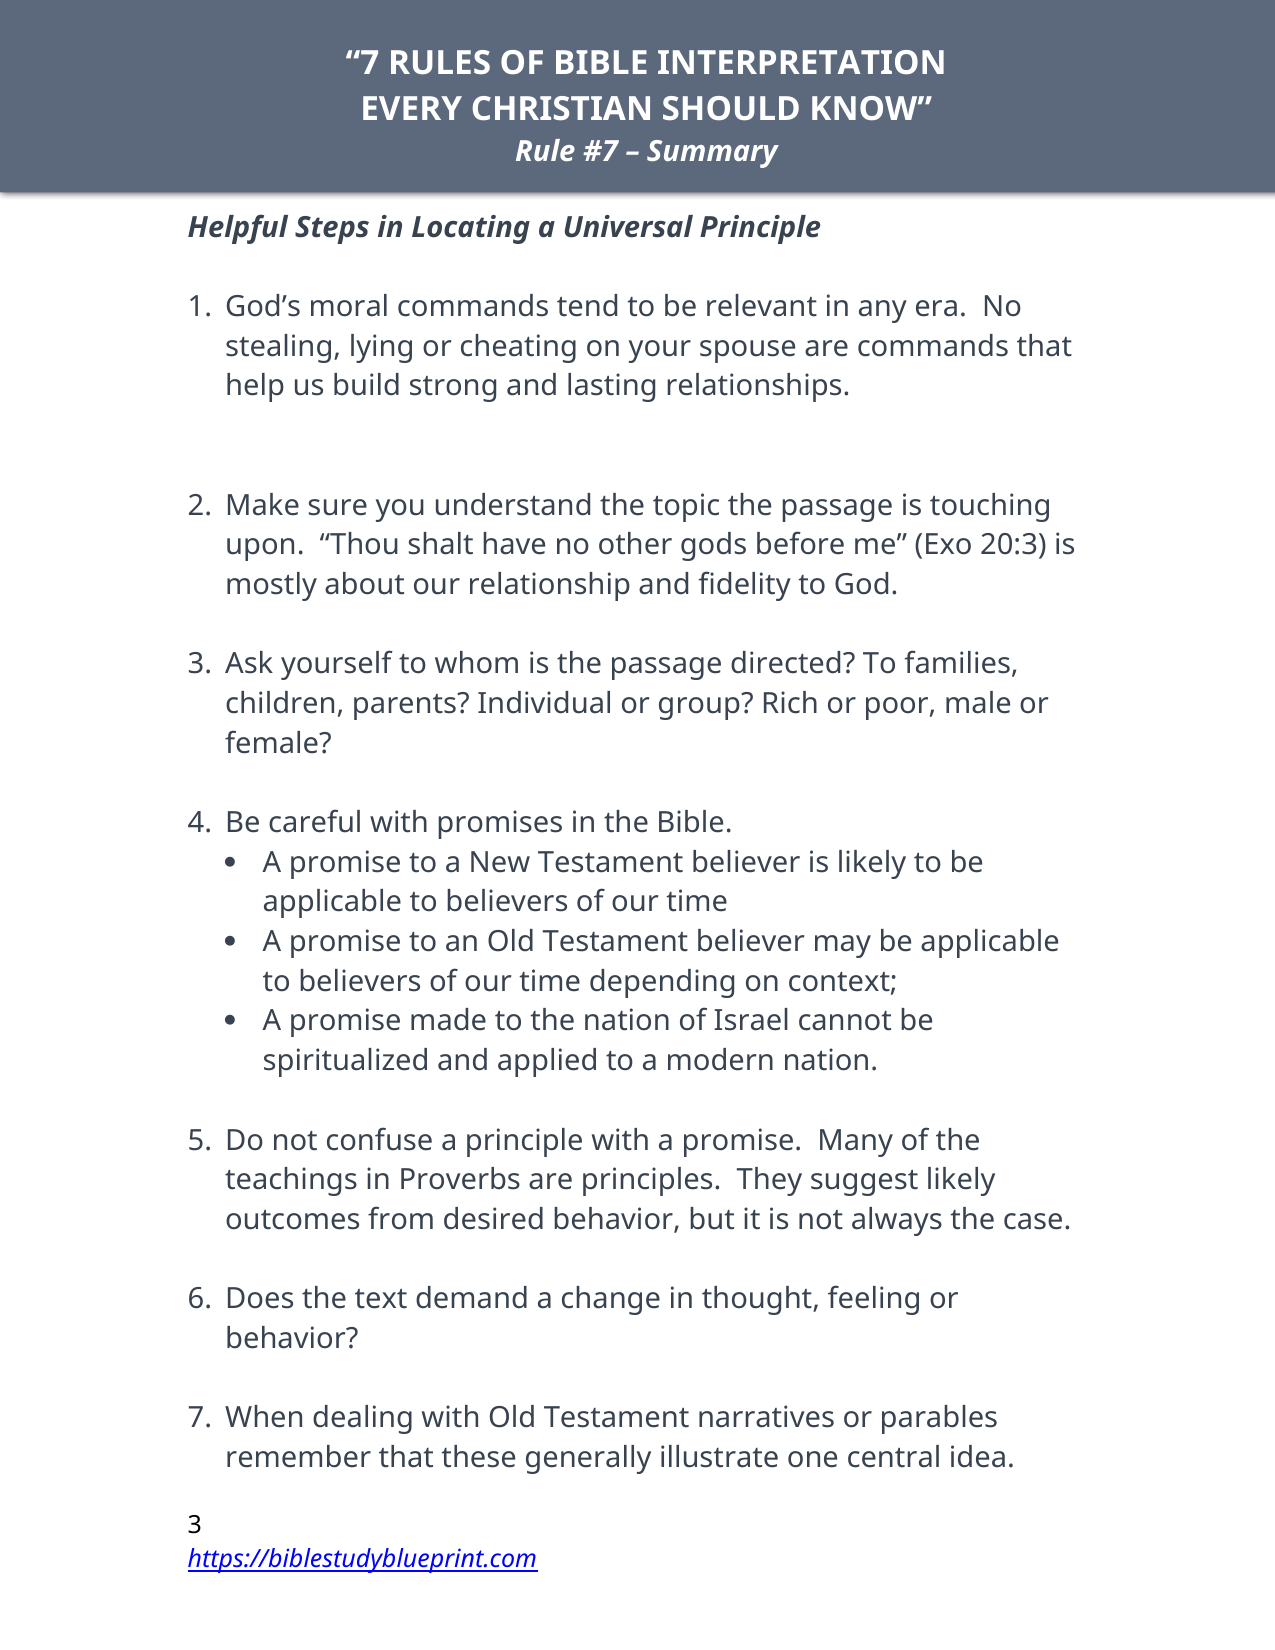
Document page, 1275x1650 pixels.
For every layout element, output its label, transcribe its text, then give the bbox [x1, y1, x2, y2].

list Make sure you understand the topic the passage is touching upon. “Thou shalt have no other gods before me” (Exo 20:3) is mostly about our relationship and fidelity to God. [187, 484, 1087, 603]
list Be careful with promises in the Bible. [187, 801, 1087, 841]
list A promise to an Old Testament believer may be applicable to believers of our time depending on context; [225, 920, 1087, 1000]
list A promise made to the nation of Israel cannot be spiritualized and applied to a modern nation. [225, 1000, 1087, 1079]
text Helpful Steps in Locating a Universal Principle [187, 206, 1087, 246]
list God’s moral commands tend to be relevant in any era. No stealing, lying or cheating on your spouse are commands that help us build strong and lasting relationships. [187, 285, 1087, 404]
list A promise to a New Testament believer is likely to be applicable to believers of our time [225, 841, 1087, 920]
list Does the text demand a change in thought, feeling or behavior? [187, 1277, 1087, 1357]
list When dealing with Old Testament narratives or parables remember that these generally illustrate one central idea. [187, 1397, 1087, 1476]
list Ask yourself to whom is the passage directed? To families, children, parents? Individual or group? Rich or poor, male or female? [187, 642, 1087, 762]
list Do not confuse a principle with a promise. Many of the teachings in Proverbs are principles. They suggest likely outcomes from desired behavior, but it is not always the case. [187, 1119, 1087, 1238]
